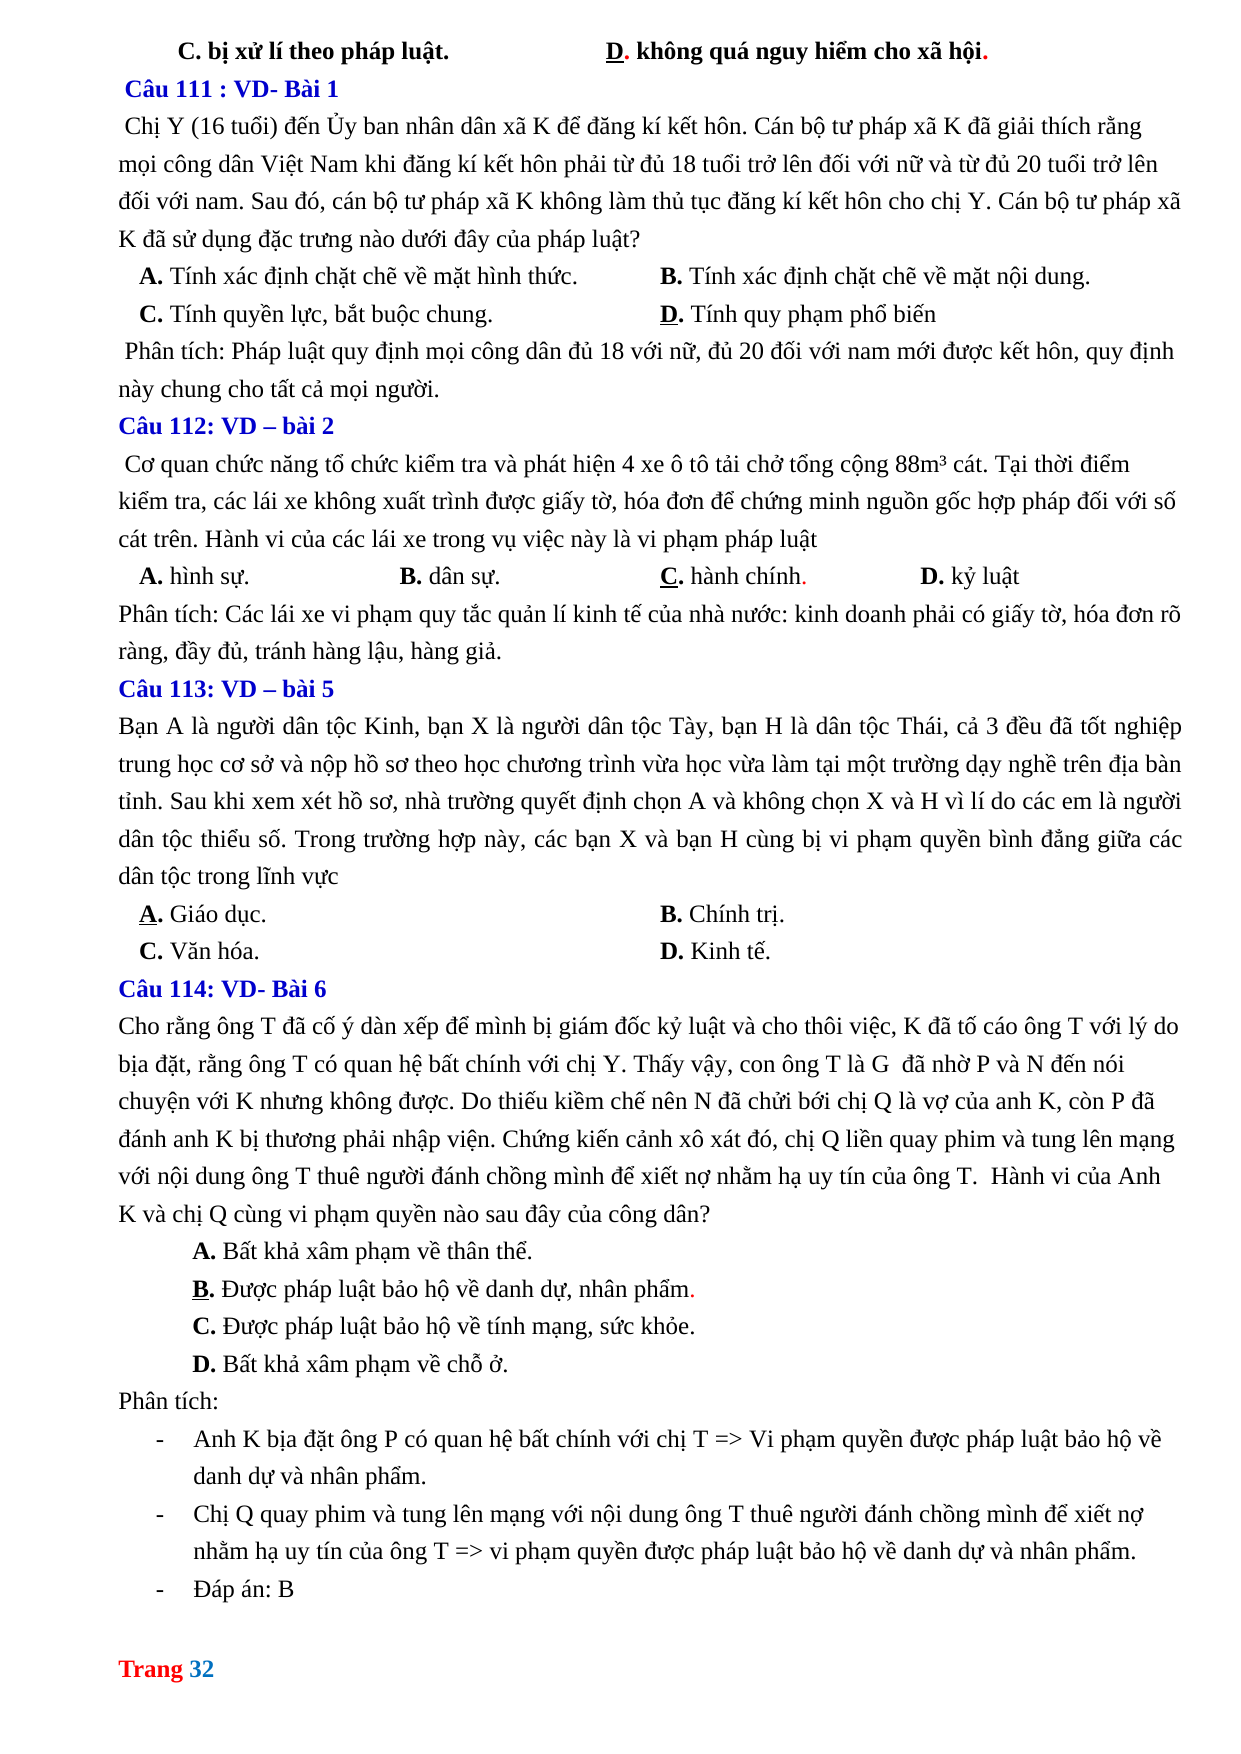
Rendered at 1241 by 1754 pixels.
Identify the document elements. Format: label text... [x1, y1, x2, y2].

text Cho rằng ông T đã cố ý dàn xếp để mình bị giám đốc kỷ luật và cho thôi việc, K đã tố cáo ông T với lý do bịa đặt, rằng ông T có quan hệ bất chính với chị Y. Thấy vậy, con ông T là G đã nhờ P và N đến nói chuyện với K nhưng không được. Do thiếu kiềm chế nên N đã chửi bới chị Q là vợ của anh K, còn P đã đánh anh K bị thương phải nhập viện. Chứng kiến cảnh xô xát đó, chị Q liền quay phim và tung lên mạng với nội dung ông T thuê người đánh chồng mình để xiết nợ nhằm hạ uy tín của ông T. Hành vi của Anh K và chị Q cùng vi phạm quyền nào sau đây của công dân? [118, 1004, 1183, 1229]
text B. Được pháp luật bảo hộ về danh dự, nhân phẩm. [118, 1267, 1183, 1304]
text C. bị xử lí theo pháp luật. D. không quá nguy hiểm cho xã hội. [118, 29, 1183, 67]
text Câu 113: VD – bài 5 [118, 667, 1183, 704]
text C. Được pháp luật bảo hộ về tính mạng, sức khỏe. [118, 1304, 1183, 1342]
text Bạn A là người dân tộc Kinh, bạn X là người dân tộc Tày, bạn H là dân tộc Thái, cả 3 đều đã tốt nghiệp trung học cơ sở và nộp hồ sơ theo học chương trình vừa học vừa làm tại một trường dạy nghề trên địa bàn tỉnh. Sau khi xem xét hồ sơ, nhà trường quyết định chọn A và không chọn X và H vì lí do các em là người dân tộc thiểu số. Trong trường hợp này, các bạn X và bạn H cùng bị vi phạm quyền bình đẳng giữa các dân tộc trong lĩnh vực [118, 704, 1183, 892]
text Câu 114: VD- Bài 6 [118, 967, 1183, 1004]
text A. Bất khả xâm phạm về thân thể. [118, 1229, 1183, 1267]
text Cơ quan chức năng tổ chức kiểm tra và phát hiện 4 xe ô tô tải chở tổng cộng 88m³ cát. Tại thời điểm kiểm tra, các lái xe không xuất trình được giấy tờ, hóa đơn để chứng minh nguồn gốc hợp pháp đối với số cát trên. Hành vi của các lái xe trong vụ việc này là vi phạm pháp luật [118, 442, 1183, 554]
text Phân tích: [118, 1379, 1183, 1417]
text Phân tích: Các lái xe vi phạm quy tắc quản lí kinh tế của nhà nước: kinh doanh phải có giấy tờ, hóa đơn rõ ràng, đầy đủ, tránh hàng lậu, hàng giả. [118, 592, 1183, 667]
text C. Tính quyền lực, bắt buộc chung. D. Tính quy phạm phổ biến [118, 292, 1181, 329]
text A. Giáo dục. B. Chính trị. [118, 892, 1183, 929]
text D. Bất khả xâm phạm về chỗ ở. [118, 1342, 1183, 1379]
text A. Tính xác định chặt chẽ về mặt hình thức. B. Tính xác định chặt chẽ về mặt nội dung. [118, 254, 1181, 292]
text Chị Y (16 tuổi) đến Ủy ban nhân dân xã K để đăng kí kết hôn. Cán bộ tư pháp xã K đã giải thích rằng mọi công dân Việt Nam khi đăng kí kết hôn phải từ đủ 18 tuổi trở lên đối với nữ và từ đủ 20 tuổi trở lên đối với nam. Sau đó, cán bộ tư pháp xã K không làm thủ tục đăng kí kết hôn cho chị Y. Cán bộ tư pháp xã K đã sử dụng đặc trưng nào dưới đây của pháp luật? [118, 104, 1181, 254]
text A. hình sự. B. dân sự. C. hành chính. D. kỷ luật [118, 554, 1183, 592]
text C. Văn hóa. D. Kinh tế. [118, 929, 1183, 967]
list Anh K bịa đặt ông P có quan hệ bất chính với chị T => Vi phạm quyền được pháp luật bảo hộ về danh dự và nhân phẩm. [156, 1417, 1183, 1492]
text Câu 111 : VD- Bài 1 [118, 67, 1183, 104]
text Câu 112: VD – bài 2 [118, 404, 1183, 442]
text Phân tích: Pháp luật quy định mọi công dân đủ 18 với nữ, đủ 20 đối với nam mới được kết hôn, quy định này chung cho tất cả mọi người. [118, 329, 1181, 404]
list Chị Q quay phim và tung lên mạng với nội dung ông T thuê người đánh chồng mình để xiết nợ nhằm hạ uy tín của ông T => vi phạm quyền được pháp luật bảo hộ về danh dự và nhân phẩm. [156, 1492, 1183, 1567]
list Đáp án: B [156, 1567, 1183, 1604]
